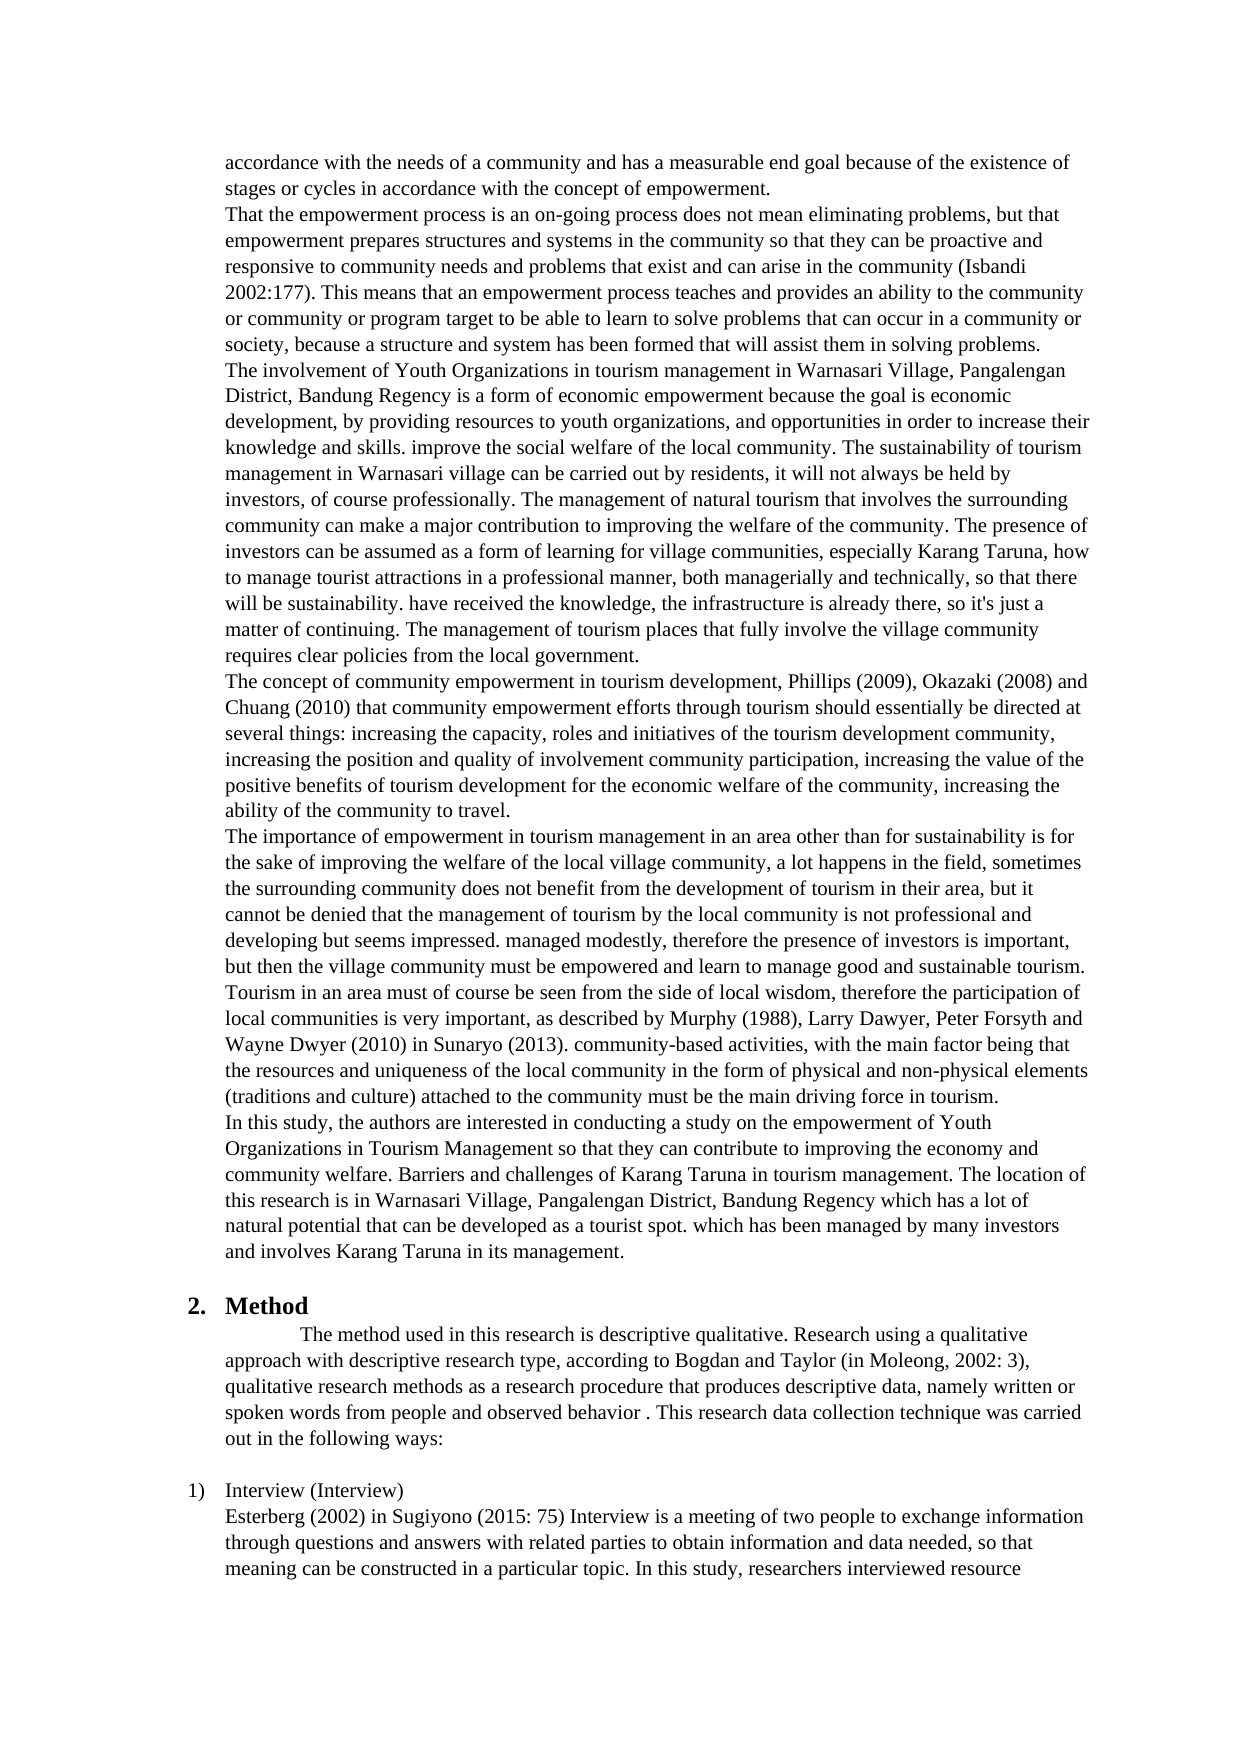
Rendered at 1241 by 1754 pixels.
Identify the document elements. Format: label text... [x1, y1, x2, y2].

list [225, 1504, 1090, 1580]
list The method used in this research is descriptive qualitative. Research using a qualitative approach with descriptive research type, according to Bogdan and Taylor (in Moleong, 2002: 3), qualitative research methods as a research procedure that produces descriptive data, namely written or spoken words from people and observed behavior . This research data collection technique was carried out in the following ways: [225, 1322, 1090, 1450]
list The involvement of Youth Organizations in tourism management in Warnasari Village, Pangalengan District, Bandung Regency is a form of economic empowerment because the goal is economic development, by providing resources to youth organizations, and opportunities in order to increase their knowledge and skills. improve the social welfare of the local community. The sustainability of tourism management in Warnasari village can be carried out by residents, it will not always be held by investors, of course professionally. The management of natural tourism that involves the surrounding community can make a major contribution to improving the welfare of the community. The presence of investors can be assumed as a form of learning for village communities, especially Karang Taruna, how to manage tourist attractions in a professional manner, both managerially and technically, so that there will be sustainability. have received the knowledge, the infrastructure is already there, so it's just a matter of continuing. The management of tourism places that fully involve the village community requires clear policies from the local government. [225, 357, 1090, 667]
list That the empowerment process is an on-going process does not mean eliminating problems, but that empowerment prepares structures and systems in the community so that they can be proactive and responsive to community needs and problems that exist and can arise in the community (Isbandi 2002:177). This means that an empowerment process teaches and provides an ability to the community or community or program target to be able to learn to solve problems that can occur in a community or society, because a structure and system has been formed that will assist them in solving problems. [225, 202, 1090, 356]
list In this study, the authors are interested in conducting a study on the empowerment of Youth Organizations in Tourism Management so that they can contribute to improving the economy and community welfare. Barriers and challenges of Karang Taruna in tourism management. The location of this research is in Warnasari Village, Pangalengan District, Bandung Regency which has a lot of natural potential that can be developed as a tourist spot. which has been managed by many investors and involves Karang Taruna in its management. [225, 1110, 1090, 1263]
list Interview (Interview) [187, 1478, 1090, 1502]
list The concept of community empowerment in tourism development, Phillips (2009), Okazaki (2008) and Chuang (2010) that community empowerment efforts through tourism should essentially be directed at several things: increasing the capacity, roles and initiatives of the tourism development community, increasing the position and quality of involvement community participation, increasing the value of the positive benefits of tourism development for the economic welfare of the community, increasing the ability of the community to travel. [225, 669, 1090, 822]
list The importance of empowerment in tourism management in an area other than for sustainability is for the sake of improving the welfare of the local village community, a lot happens in the field, sometimes the surrounding community does not benefit from the development of tourism in their area, but it cannot be denied that the management of tourism by the local community is not professional and developing but seems impressed. managed modestly, therefore the presence of investors is important, but then the village community must be empowered and learn to manage good and sustainable tourism. Tourism in an area must of course be seen from the side of local wisdom, therefore the participation of local communities is very important, as described by Murphy (1988), Larry Dawyer, Peter Forsyth and Wayne Dwyer (2010) in Sunaryo (2013). community-based activities, with the main factor being that the resources and uniqueness of the local community in the form of physical and non-physical elements (traditions and culture) attached to the community must be the main driving force in tourism. [225, 824, 1090, 1108]
list Method [187, 1291, 1090, 1320]
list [225, 150, 1090, 200]
